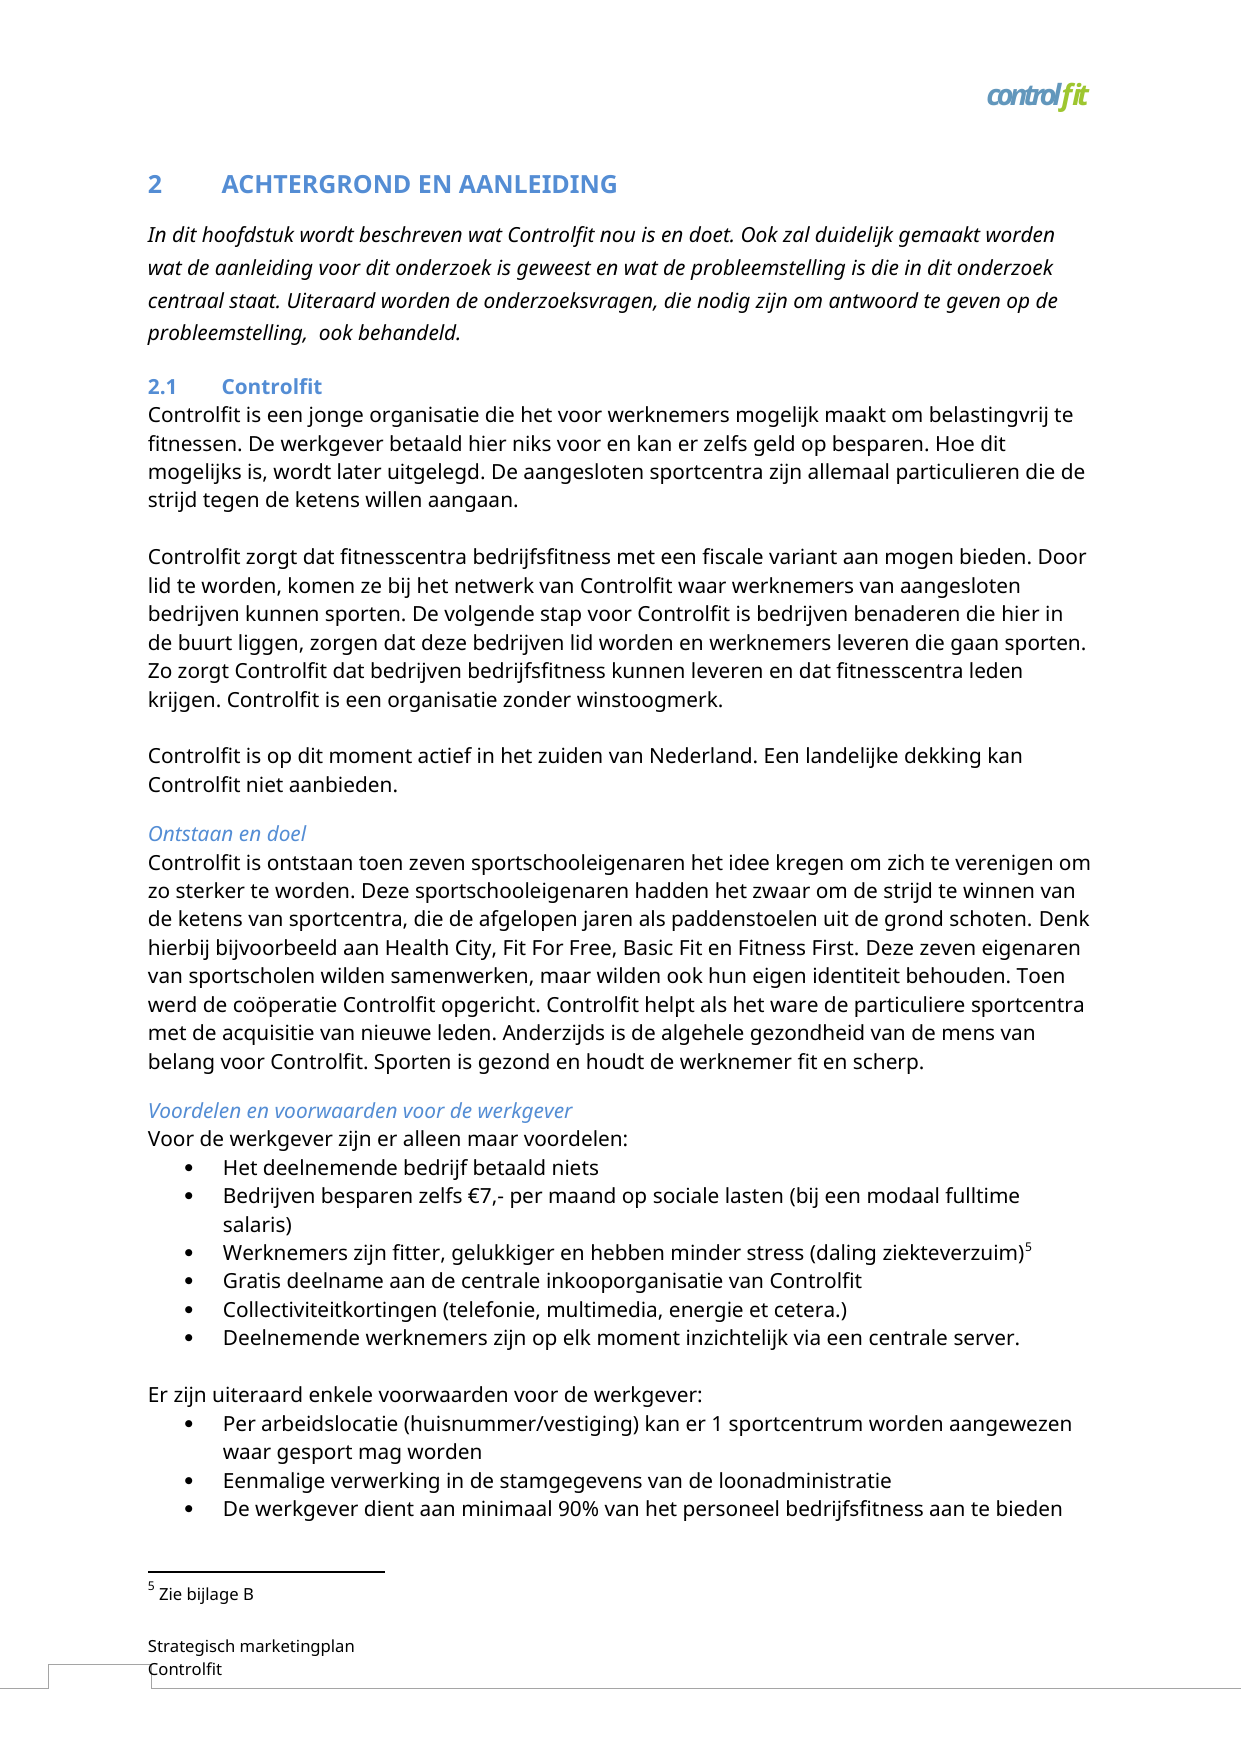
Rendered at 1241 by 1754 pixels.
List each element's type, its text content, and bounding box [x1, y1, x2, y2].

subtitle 2.1 Controlfit [148, 372, 1093, 400]
list Gratis deelname aan de centrale inkooporganisatie van Controlfit [185, 1267, 1093, 1295]
subtitle Ontstaan en doel [148, 819, 1093, 848]
list Deelnemende werknemers zijn op elk moment inzichtelijk via een centrale server. [185, 1323, 1093, 1352]
text Controlfit is ontstaan toen zeven sportschooleigenaren het idee kregen om zich te verenigen om zo sterker te worden. Deze sportschooleigenaren hadden het zwaar om de strijd te winnen van de ketens van sportcentra, die de afgelopen jaren als paddenstoelen uit de grond schoten. Denk hierbij bijvoorbeeld aan Health City, Fit For Free, Basic Fit en Fitness First. Deze zeven eigenaren van sportscholen wilden samenwerken, maar wilden ook hun eigen identiteit behouden. Toen werd de coöperatie Controlfit opgericht. Controlfit helpt als het ware de particuliere sportcentra met de acquisitie van nieuwe leden. Anderzijds is de algehele gezondheid van de mens van belang voor Controlfit. Sporten is gezond en houdt de werknemer fit en scherp. [148, 848, 1093, 1075]
text Controlfit zorgt dat fitnesscentra bedrijfsfitness met een fiscale variant aan mogen bieden. Door lid te worden, komen ze bij het netwerk van Controlfit waar werknemers van aangesloten bedrijven kunnen sporten. De volgende stap voor Controlfit is bedrijven benaderen die hier in de buurt liggen, zorgen dat deze bedrijven lid worden en werknemers leveren die gaan sporten. Zo zorgt Controlfit dat bedrijven bedrijfsfitness kunnen leveren en dat fitnesscentra leden krijgen. Controlfit is een organisatie zonder winstoogmerk. [148, 542, 1093, 713]
list Werknemers zijn fitter, gelukkiger en hebben minder stress (daling ziekteverzuim) [185, 1238, 1093, 1267]
text Controlfit is een jonge organisatie die het voor werknemers mogelijk maakt om belastingvrij te fitnessen. De werkgever betaald hier niks voor en kan er zelfs geld op besparen. Hoe dit mogelijks is, wordt later uitgelegd. De aangesloten sportcentra zijn allemaal particulieren die de strijd tegen de ketens willen aangaan. [148, 400, 1093, 514]
list De werkgever dient aan minimaal 90% van het personeel bedrijfsfitness aan te bieden [185, 1494, 1093, 1523]
list Het deelnemende bedrijf betaald niets [185, 1153, 1093, 1181]
text Controlfit is op dit moment actief in het zuiden van Nederland. Een landelijke dekking kan Controlfit niet aanbieden. [148, 742, 1093, 798]
list Collectiviteitkortingen (telefonie, multimedia, energie et cetera.) [185, 1295, 1093, 1323]
text Er zijn uiteraard enkele voorwaarden voor de werkgever: [148, 1380, 1093, 1409]
subtitle Voordelen en voorwaarden voor de werkgever [148, 1096, 1093, 1124]
subtitle 2 ACHTERGROND EN AANLEIDING [148, 167, 1063, 201]
list Bedrijven besparen zelfs €7,- per maand op sociale lasten (bij een modaal fulltime salaris) [185, 1181, 1093, 1238]
list Per arbeidslocatie (huisnummer/vestiging) kan er 1 sportcentrum worden aangewezen waar gesport mag worden [185, 1409, 1093, 1466]
list Eenmalige verwerking in de stamgegevens van de loonadministratie [185, 1466, 1093, 1494]
text Voor de werkgever zijn er alleen maar voordelen: [148, 1124, 1093, 1153]
text In dit hoofdstuk wordt beschreven wat Controlfit nou is en doet. Ook zal duidelijk gemaakt worden wat de aanleiding voor dit onderzoek is geweest en wat de probleemstelling is die in dit onderzoek centraal staat. Uiteraard worden de onderzoeksvragen, die nodig zijn om antwoord te geven op de probleemstelling, ook behandeld. [148, 221, 1093, 347]
